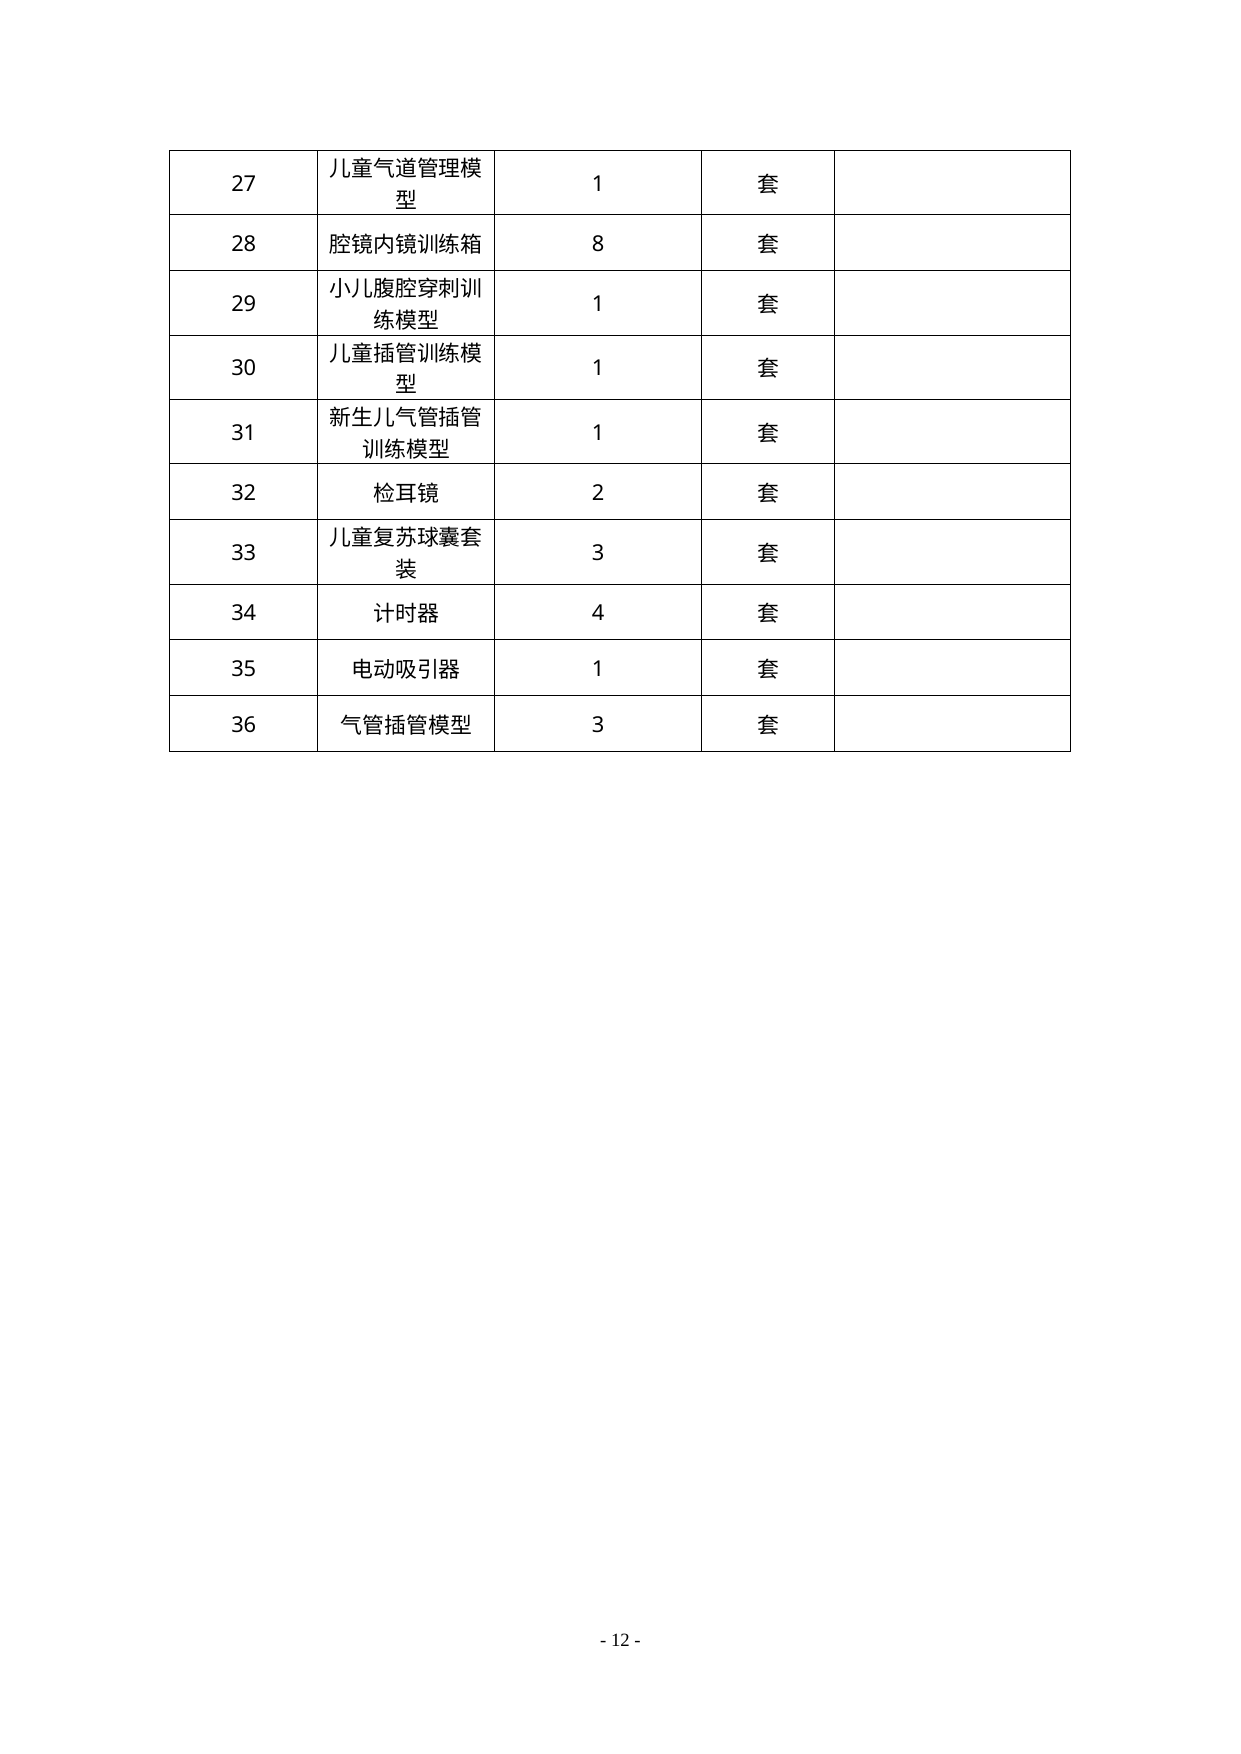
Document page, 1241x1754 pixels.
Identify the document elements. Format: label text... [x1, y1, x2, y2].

table_cell 小儿腹腔穿刺训练模型 [318, 271, 494, 334]
table_cell 套 [702, 696, 834, 751]
table_cell 30 [170, 336, 317, 399]
table_cell [835, 520, 1070, 583]
table_cell 35 [170, 640, 317, 695]
table_cell 32 [170, 464, 317, 519]
table_cell 新生儿气管插管训练模型 [318, 400, 494, 463]
table_cell 4 [495, 585, 701, 639]
table_cell 34 [170, 585, 317, 639]
table_cell 套 [702, 464, 834, 519]
table_cell 套 [702, 400, 834, 463]
table_cell 检耳镜 [318, 464, 494, 519]
table_cell 33 [170, 520, 317, 583]
table_cell 31 [170, 400, 317, 463]
table_cell 套 [702, 585, 834, 639]
table_cell 电动吸引器 [318, 640, 494, 695]
table_cell 28 [170, 215, 317, 270]
table_cell [835, 585, 1070, 639]
table_cell 29 [170, 271, 317, 334]
table_cell 1 [495, 400, 701, 463]
table_cell 套 [702, 271, 834, 334]
table_cell [835, 696, 1070, 751]
table_cell 2 [495, 464, 701, 519]
table_cell 1 [495, 640, 701, 695]
table_cell 1 [495, 151, 701, 214]
table_cell 儿童气道管理模型 [318, 151, 494, 214]
table_cell [835, 400, 1070, 463]
table_cell 27 [170, 151, 317, 214]
table_cell [835, 464, 1070, 519]
table_cell [835, 151, 1070, 214]
table_cell 腔镜内镜训练箱 [318, 215, 494, 270]
table_cell [835, 336, 1070, 399]
table_cell 套 [702, 336, 834, 399]
table_cell [835, 271, 1070, 334]
table_cell 36 [170, 696, 317, 751]
table_cell [835, 215, 1070, 270]
table_cell 3 [495, 520, 701, 583]
table_cell 1 [495, 336, 701, 399]
table_cell 儿童复苏球囊套装 [318, 520, 494, 583]
table_cell 1 [495, 271, 701, 334]
table_cell 套 [702, 520, 834, 583]
table_cell 计时器 [318, 585, 494, 639]
table_cell 3 [495, 696, 701, 751]
table_cell 儿童插管训练模型 [318, 336, 494, 399]
table_cell 套 [702, 640, 834, 695]
table_cell [835, 640, 1070, 695]
table_cell 套 [702, 215, 834, 270]
table_cell 8 [495, 215, 701, 270]
table_cell 套 [702, 151, 834, 214]
table_cell 气管插管模型 [318, 696, 494, 751]
